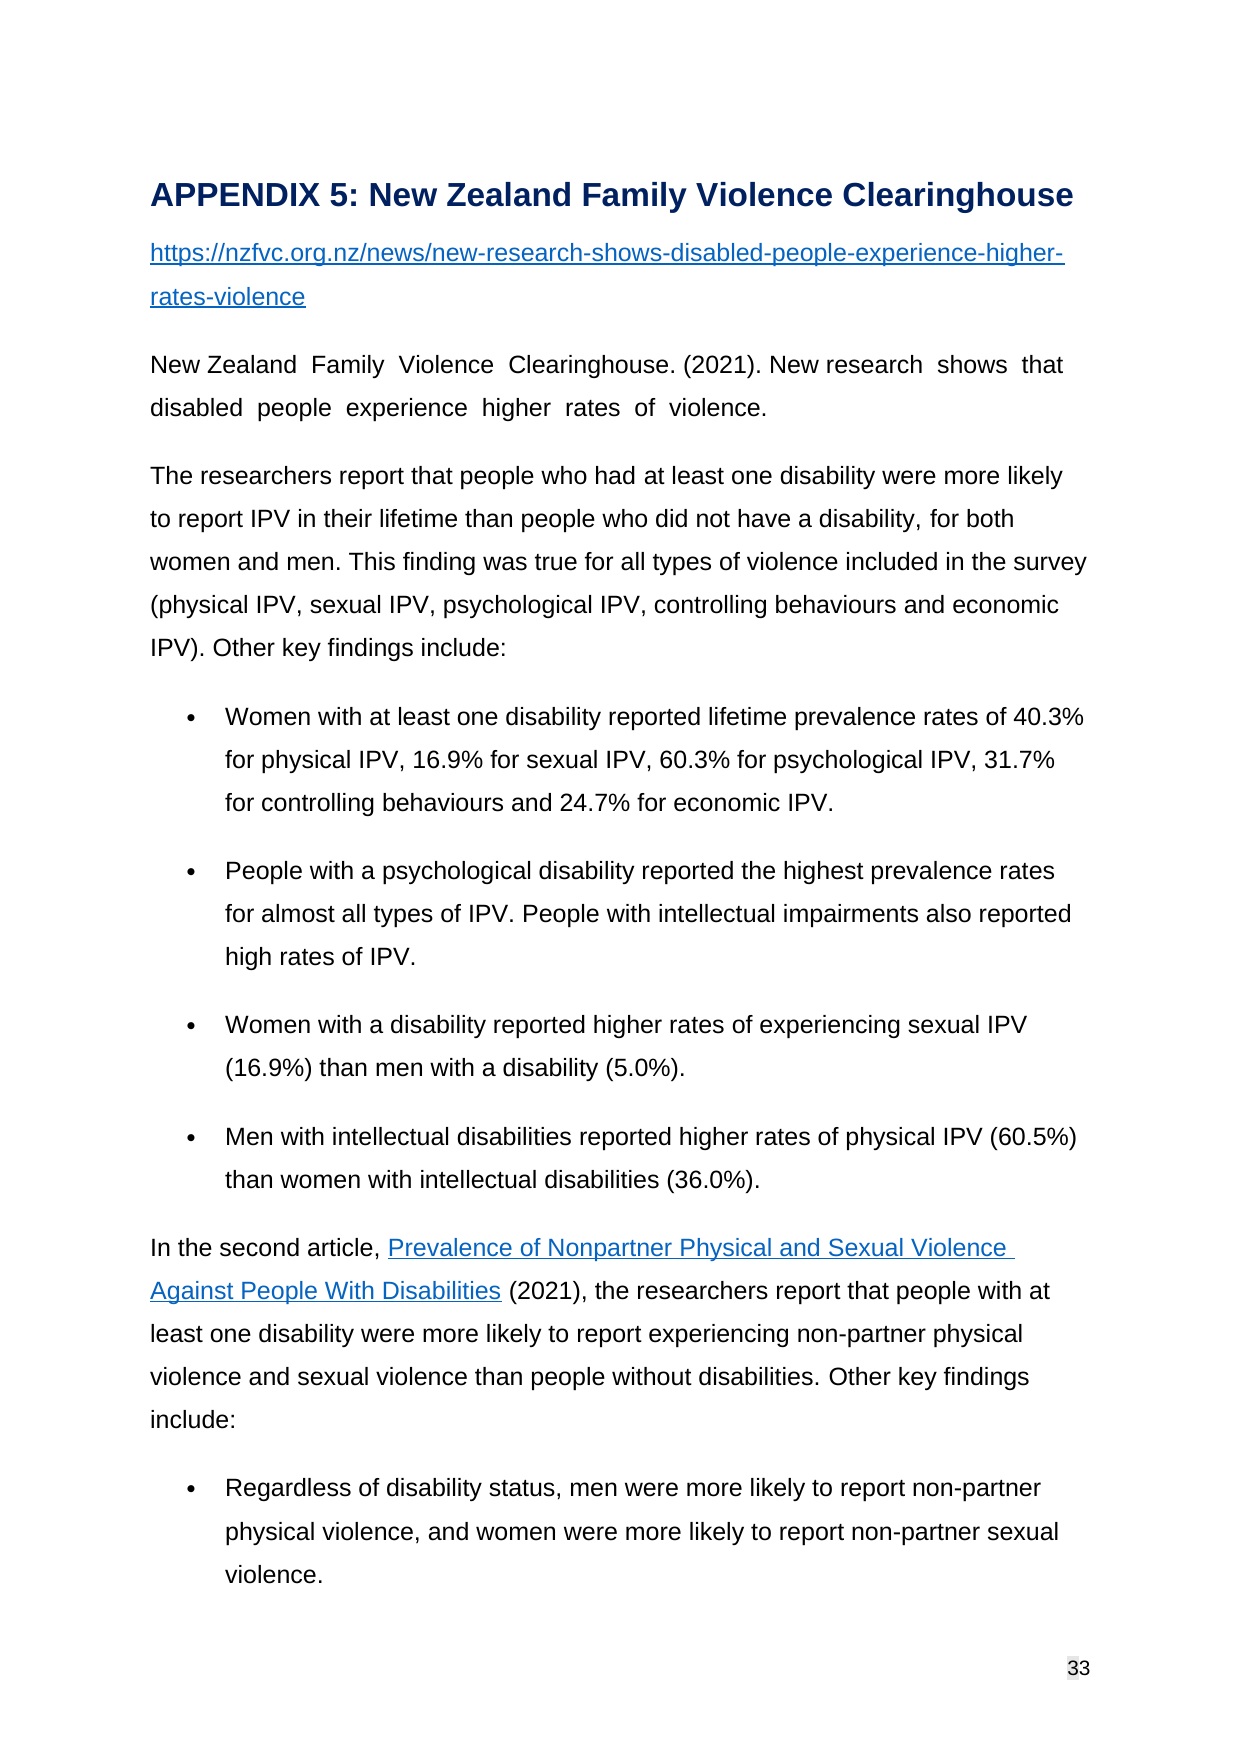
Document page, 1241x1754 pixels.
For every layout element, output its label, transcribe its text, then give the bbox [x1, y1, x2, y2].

text New Zealand Family Violence Clearinghouse. (2021). New research shows that disabled people experience higher rates of violence. [150, 350, 1090, 422]
text In the second article, Prevalence of Nonpartner Physical and Sexual Violence Against People With Disabilities (2021), the researchers report that people with at least one disability were more likely to report experiencing non-partner physical violence and sexual violence than people without disabilities. Other key findings include: [150, 1233, 1090, 1434]
list People with a psychological disability reported the highest prevalence rates for almost all types of IPV. People with intellectual impairments also reported high rates of IPV. [187, 856, 1090, 971]
list Women with a disability reported higher rates of experiencing sexual IPV (16.9%) than men with a disability (5.0%). [187, 1010, 1090, 1082]
text The researchers report that people who had at least one disability were more likely to report IPV in their lifetime than people who did not have a disability, for both women and men. This finding was true for all types of violence included in the survey (physical IPV, sexual IPV, psychological IPV, controlling behaviours and economic IPV). Other key findings include: [150, 461, 1090, 662]
subtitle APPENDIX 5: New Zealand Family Violence Clearinghouse [150, 175, 1090, 213]
text https://nzfvc.org.nz/news/new-research-shows-disabled-people-experience-higher-rates-violence [150, 238, 1090, 310]
list Men with intellectual disabilities reported higher rates of physical IPV (60.5%) than women with intellectual disabilities (36.0%). [187, 1122, 1090, 1193]
list Regardless of disability status, men were more likely to report non-partner physical violence, and women were more likely to report non-partner sexual violence. [187, 1473, 1090, 1588]
list Women with at least one disability reported lifetime prevalence rates of 40.3% for physical IPV, 16.9% for sexual IPV, 60.3% for psychological IPV, 31.7% for controlling behaviours and 24.7% for economic IPV. [187, 702, 1090, 817]
